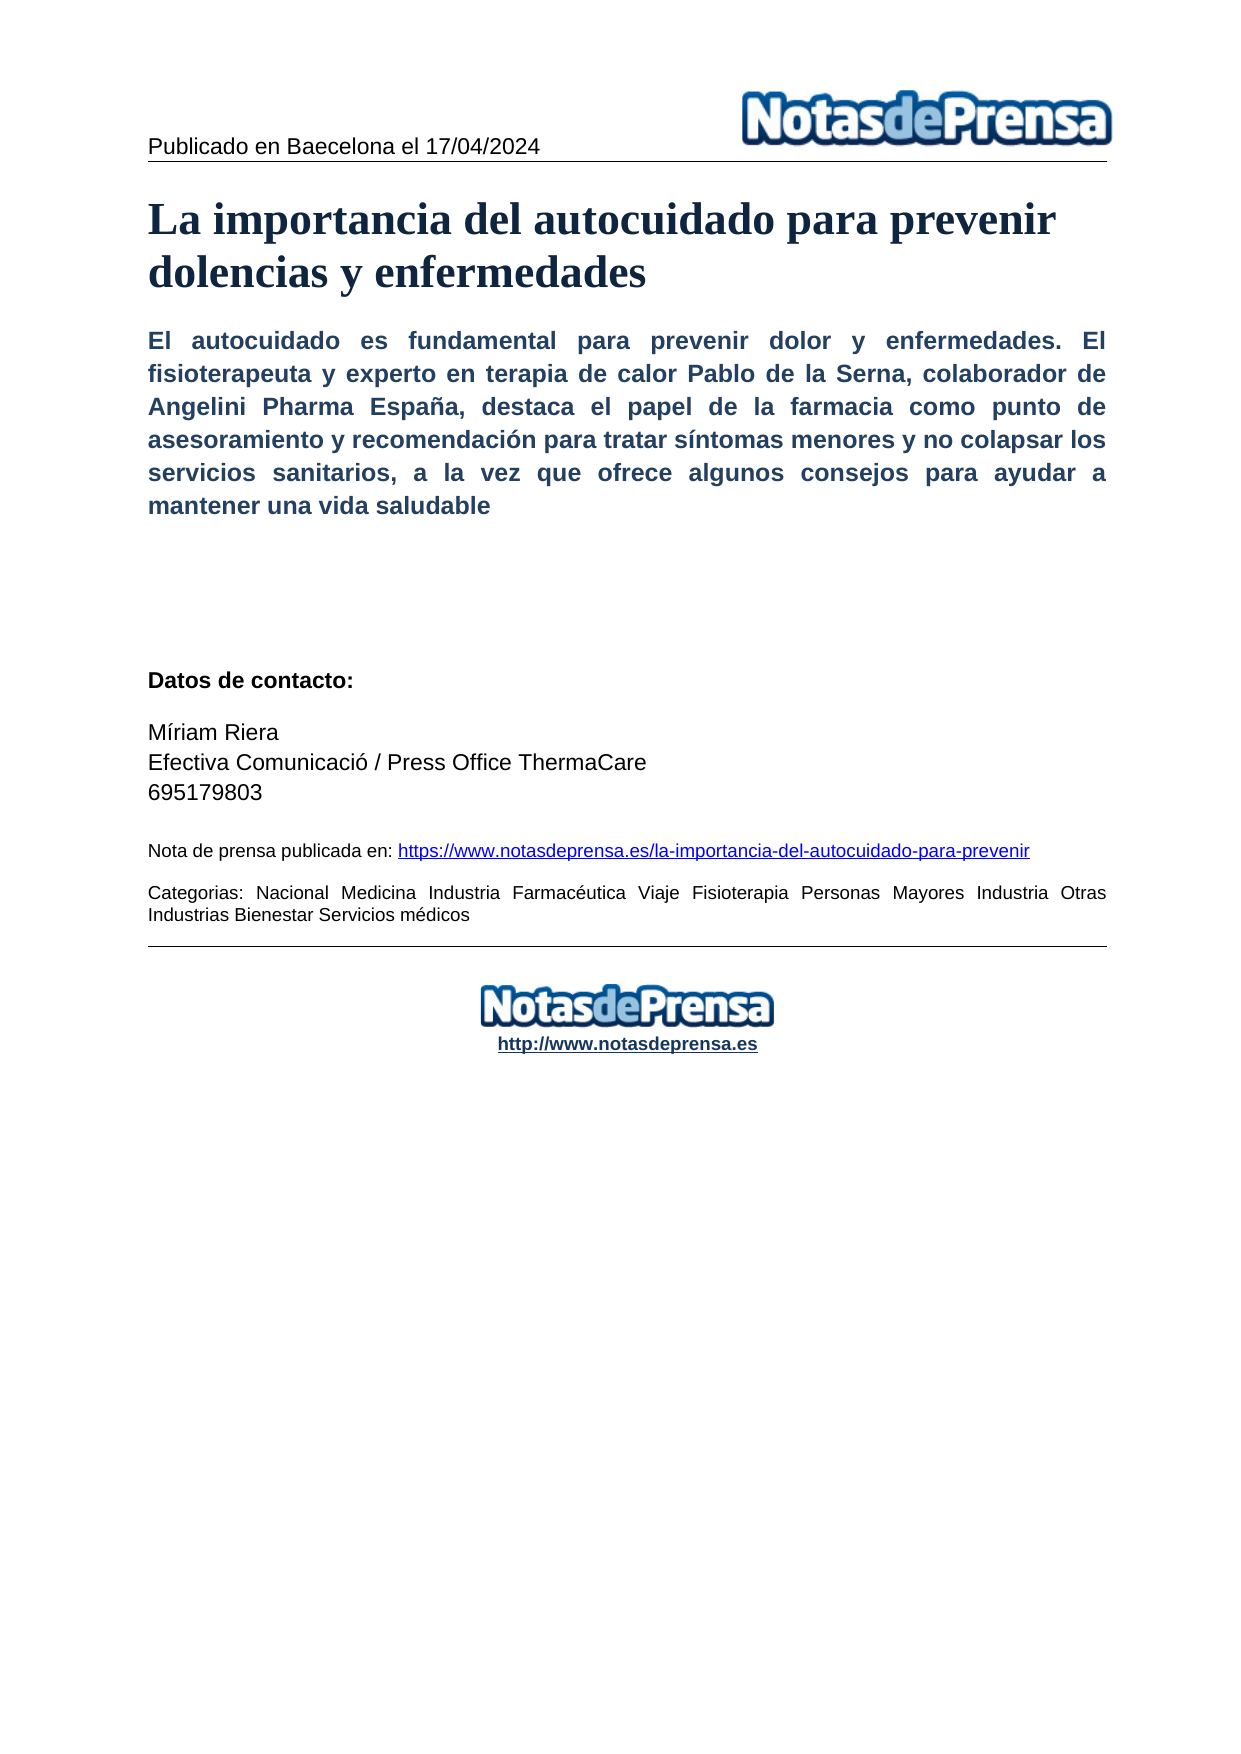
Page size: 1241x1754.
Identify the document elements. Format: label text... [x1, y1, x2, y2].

text Míriam Riera [148, 718, 1063, 745]
text http://www.notasdeprensa.es [148, 1033, 1107, 1054]
subtitle El autocuidado es fundamental para prevenir dolor y enfermedades. El fisioterapeuta y experto en terapia de calor Pablo de la Serna, colaborador de Angelini Pharma España, destaca el papel de la farmacia como punto de asesoramiento y recomendación para tratar síntomas menores y no colapsar los servicios sanitarios, a la vez que ofrece algunos consejos para ayudar a mantener una vida saludable [148, 326, 1107, 520]
text 695179803 [148, 779, 1063, 805]
text Nota de prensa publicada en: https://www.notasdeprensa.es/la-importancia-del-autocuidado-para-prevenir [148, 839, 1107, 861]
picture [742, 90, 1113, 148]
subtitle La importancia del autocuidado para prevenir dolencias y enfermedades [148, 192, 1107, 297]
text Categorias: Nacional Medicina Industria Farmacéutica Viaje Fisioterapia Personas Mayores Industria Otras Industrias Bienestar Servicios médicos [148, 882, 1107, 925]
picture [480, 983, 775, 1029]
text Efectiva Comunicació / Press Office ThermaCare [148, 749, 1063, 775]
text Publicado en Baecelona el 17/04/2024 [148, 133, 1107, 161]
text Datos de contacto: [148, 667, 1107, 694]
